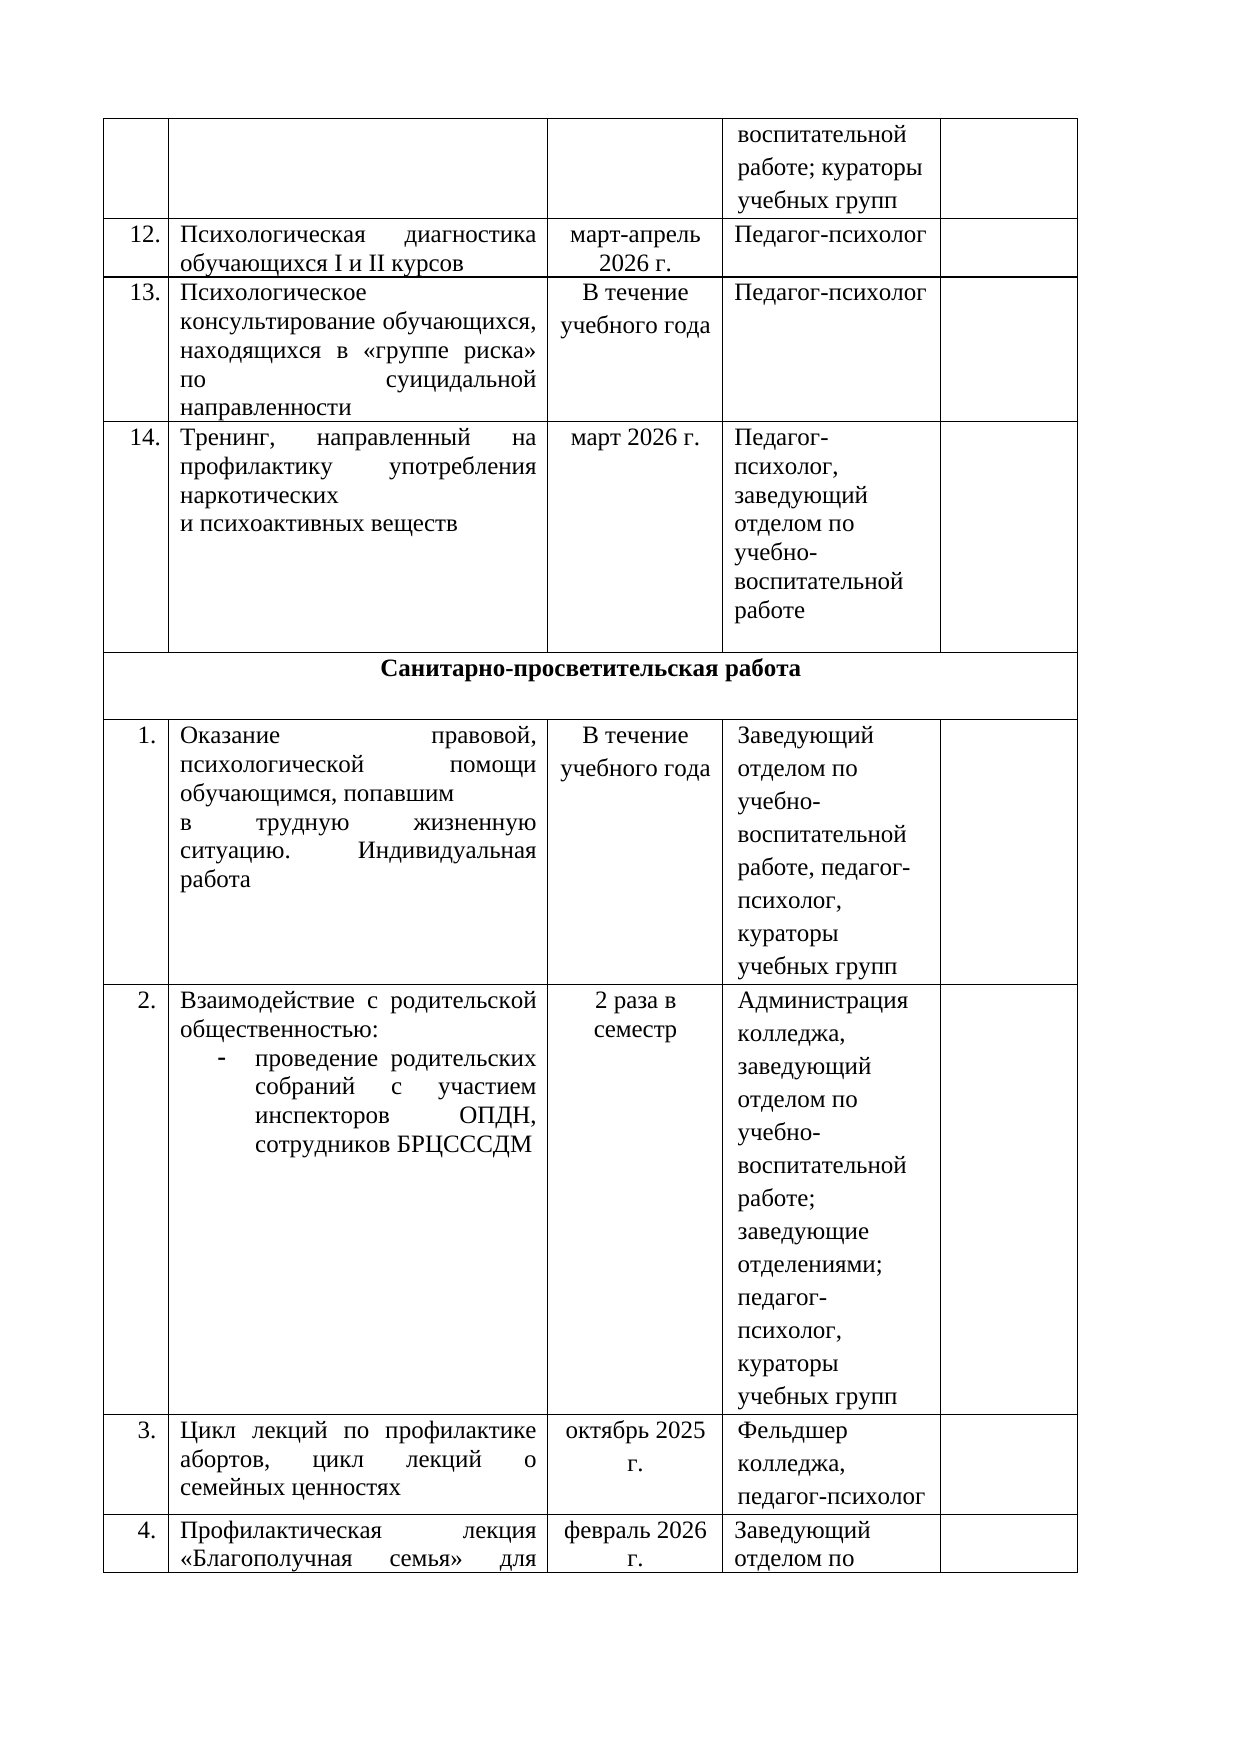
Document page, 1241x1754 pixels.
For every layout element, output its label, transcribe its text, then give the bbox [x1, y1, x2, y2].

table_cell [941, 119, 1077, 218]
table_cell Взаимодействие с родительской общественностью: проведение родительских собраний с участием инспекторов ОПДН, сотрудников БРЦСССДМ [169, 985, 547, 1414]
table_cell Психологическое консультирование обучающихся, находящихся в «группе риска» по суицидальной направленности [169, 278, 547, 421]
table_cell [941, 1415, 1077, 1514]
table_cell [104, 278, 168, 421]
table_cell Психологическая диагностика обучающихся I и II курсов [169, 219, 547, 276]
table_cell март 2026 г. [548, 422, 722, 652]
table_cell Администрация колледжа, заведующий отделом по учебно-воспитательной работе; заведующие отделениями; педагог-психолог, кураторы учебных групп [723, 985, 940, 1414]
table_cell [169, 119, 547, 218]
table_cell [941, 1515, 1077, 1572]
table_cell Оказание правовой, психологической помощи обучающимся, попавшим в трудную жизненную ситуацию. Индивидуальная работа [169, 720, 547, 984]
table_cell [723, 1515, 940, 1572]
table_cell [104, 219, 168, 276]
table_cell [941, 422, 1077, 652]
table_cell В течение учебного года [548, 278, 722, 421]
table_cell февраль 2026 г. [548, 1515, 722, 1572]
table_cell Педагог-психолог, заведующий отделом по учебно-воспитательной работе [723, 422, 940, 652]
table_cell 2. [104, 985, 168, 1414]
table_cell 3. [104, 1415, 168, 1514]
table_cell Санитарно-просветительская работа [104, 653, 1077, 719]
table_cell 2 раза в семестр [548, 985, 722, 1414]
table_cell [169, 1515, 547, 1572]
table_cell Тренинг, направленный на профилактику употребления наркотических и психоактивных веществ [169, 422, 547, 652]
table_cell 1. [104, 720, 168, 984]
table_cell [104, 422, 168, 652]
table_cell Педагог-психолог [723, 278, 940, 421]
table_cell март-апрель 2026 г. [548, 219, 722, 276]
table_cell Педагог-психолог [723, 219, 940, 276]
table_cell 4. [104, 1515, 168, 1572]
table_cell октябрь 2025 г. [548, 1415, 722, 1514]
table_cell Цикл лекций по профилактике абортов, цикл лекций о семейных ценностях [169, 1415, 547, 1514]
table_cell В течение учебного года [548, 720, 722, 984]
table_cell Заведующий отделом по учебно-воспитательной работе, педагог-психолог, кураторы учебных групп [723, 720, 940, 984]
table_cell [548, 119, 722, 218]
table_cell [104, 119, 168, 218]
table_cell [941, 219, 1077, 276]
table_cell [941, 278, 1077, 421]
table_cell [723, 119, 940, 218]
table_cell [941, 720, 1077, 984]
table_cell Фельдшер колледжа, педагог-психолог [723, 1415, 940, 1514]
table_cell [941, 985, 1077, 1414]
